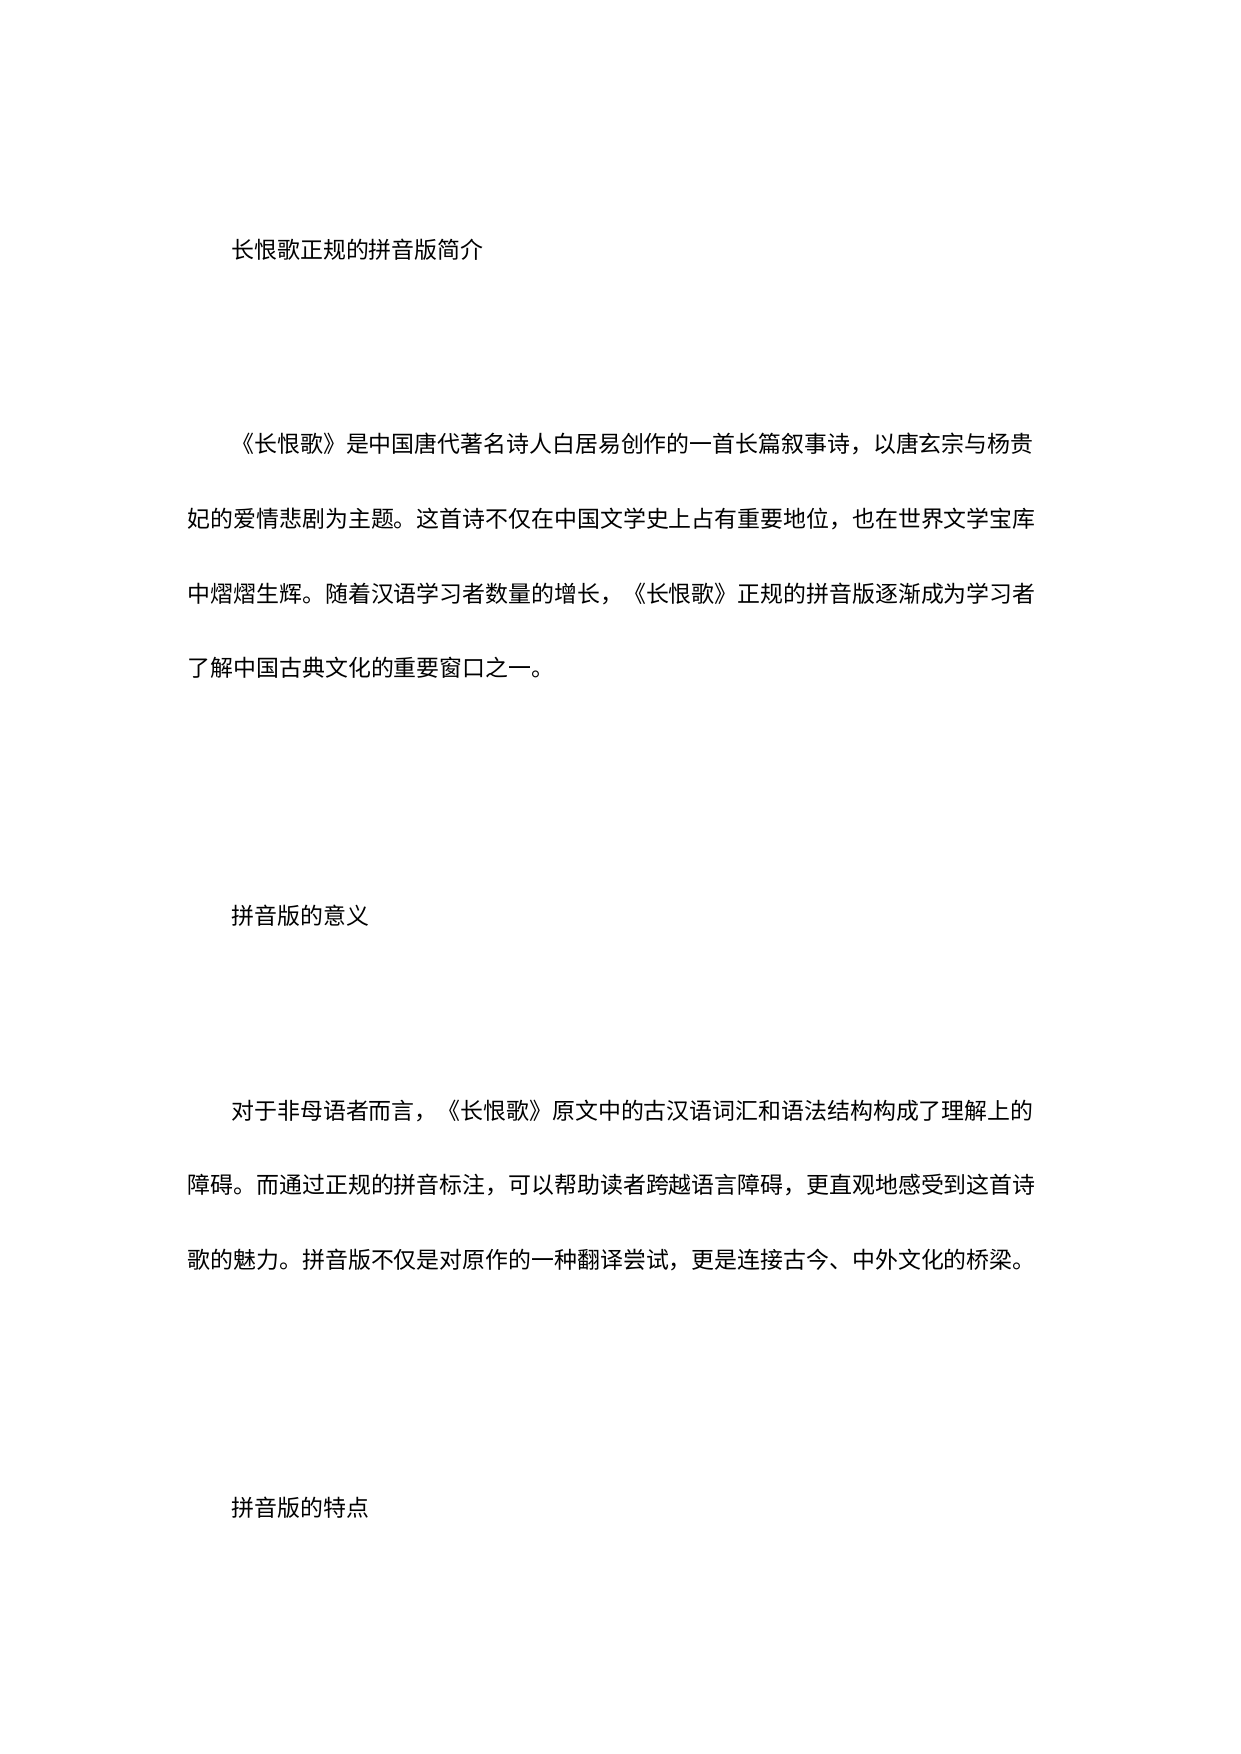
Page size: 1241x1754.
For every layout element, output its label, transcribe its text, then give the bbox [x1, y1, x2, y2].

text 拼音版的特点 [187, 1474, 1053, 1539]
text 拼音版的意义 [187, 882, 1053, 947]
text 《长恨歌》是中国唐代著名诗人白居易创作的一首长篇叙事诗，以唐玄宗与杨贵妃的爱情悲剧为主题。这首诗不仅在中国文学史上占有重要地位，也在世界文学宝库中熠熠生辉。随着汉语学习者数量的增长，《长恨歌》正规的拼音版逐渐成为学习者了解中国古典文化的重要窗口之一。 [187, 410, 1053, 699]
text 对于非母语者而言，《长恨歌》原文中的古汉语词汇和语法结构构成了理解上的障碍。而通过正规的拼音标注，可以帮助读者跨越语言障碍，更直观地感受到这首诗歌的魅力。拼音版不仅是对原作的一种翻译尝试，更是连接古今、中外文化的桥梁。 [187, 1077, 1053, 1291]
text 长恨歌正规的拼音版简介 [187, 216, 1053, 281]
